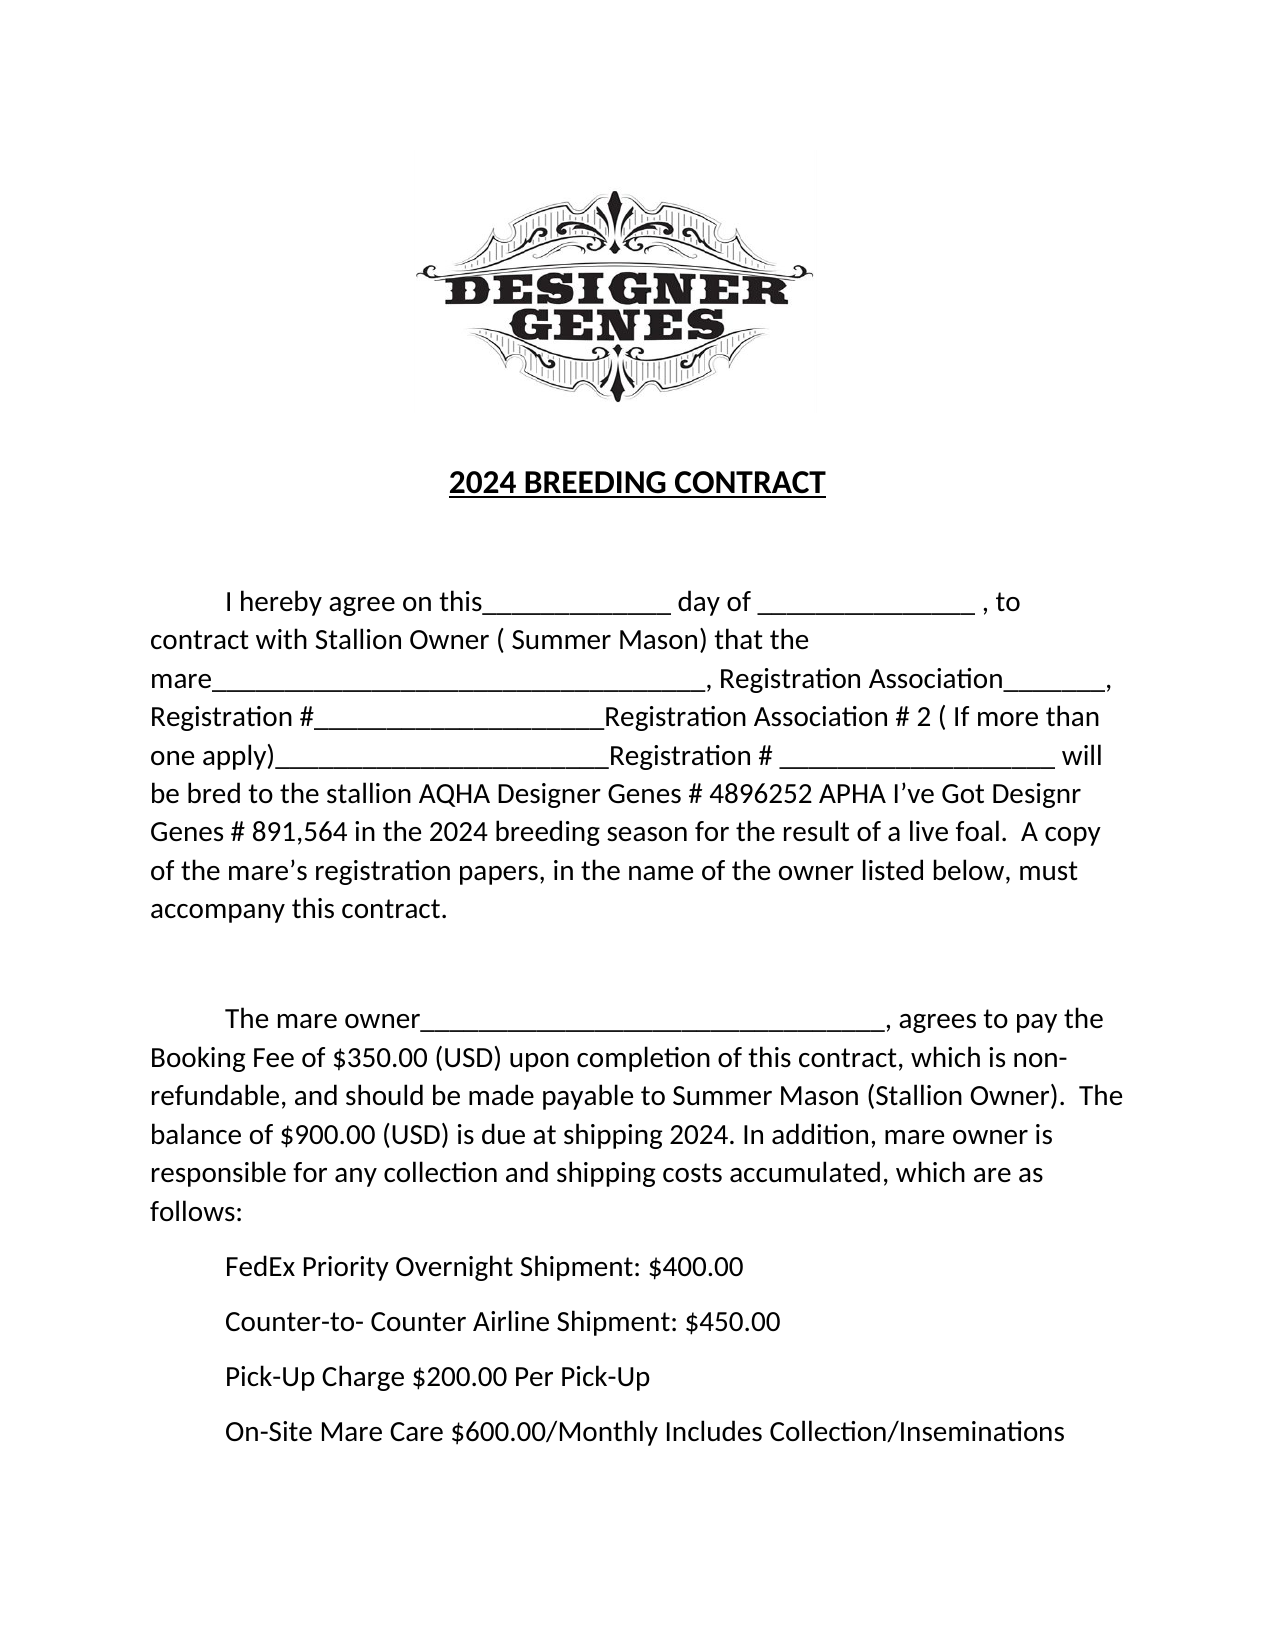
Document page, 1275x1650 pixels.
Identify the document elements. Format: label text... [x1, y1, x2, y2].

text Pick-Up Charge $200.00 Per Pick-Up [150, 1358, 1125, 1394]
text FedEx Priority Overnight Shipment: $400.00 [150, 1248, 1125, 1283]
text 2024 BREEDING CONTRACT [150, 462, 1125, 502]
text I hereby agree on this_____________ day of _______________ , to contract with Stallion Owner ( Summer Mason) that the mare__________________________________, Registration Association_______, Registration #____________________Registration Association # 2 ( If more than one apply)_______________________Registration # ___________________ will be bred to the stallion AQHA Designer Genes # 4896252 APHA I’ve Got Designr Genes # 891,564 in the 2024 breeding season for the result of a live foal. A copy of the mare’s registration papers, in the name of the owner listed below, must accompany this contract. [150, 583, 1125, 926]
text Counter-to- Counter Airline Shipment: $450.00 [150, 1303, 1125, 1338]
text The mare owner________________________________, agrees to pay the Booking Fee of $350.00 (USD) upon completion of this contract, which is non-refundable, and should be made payable to Summer Mason (Stallion Owner). The balance of $900.00 (USD) is due at shipping 2024. In addition, mare owner is responsible for any collection and shipping costs accumulated, which are as follows: [150, 1001, 1125, 1228]
picture [412, 150, 818, 413]
text On-Site Mare Care $600.00/Monthly Includes Collection/Inseminations [150, 1413, 1125, 1449]
